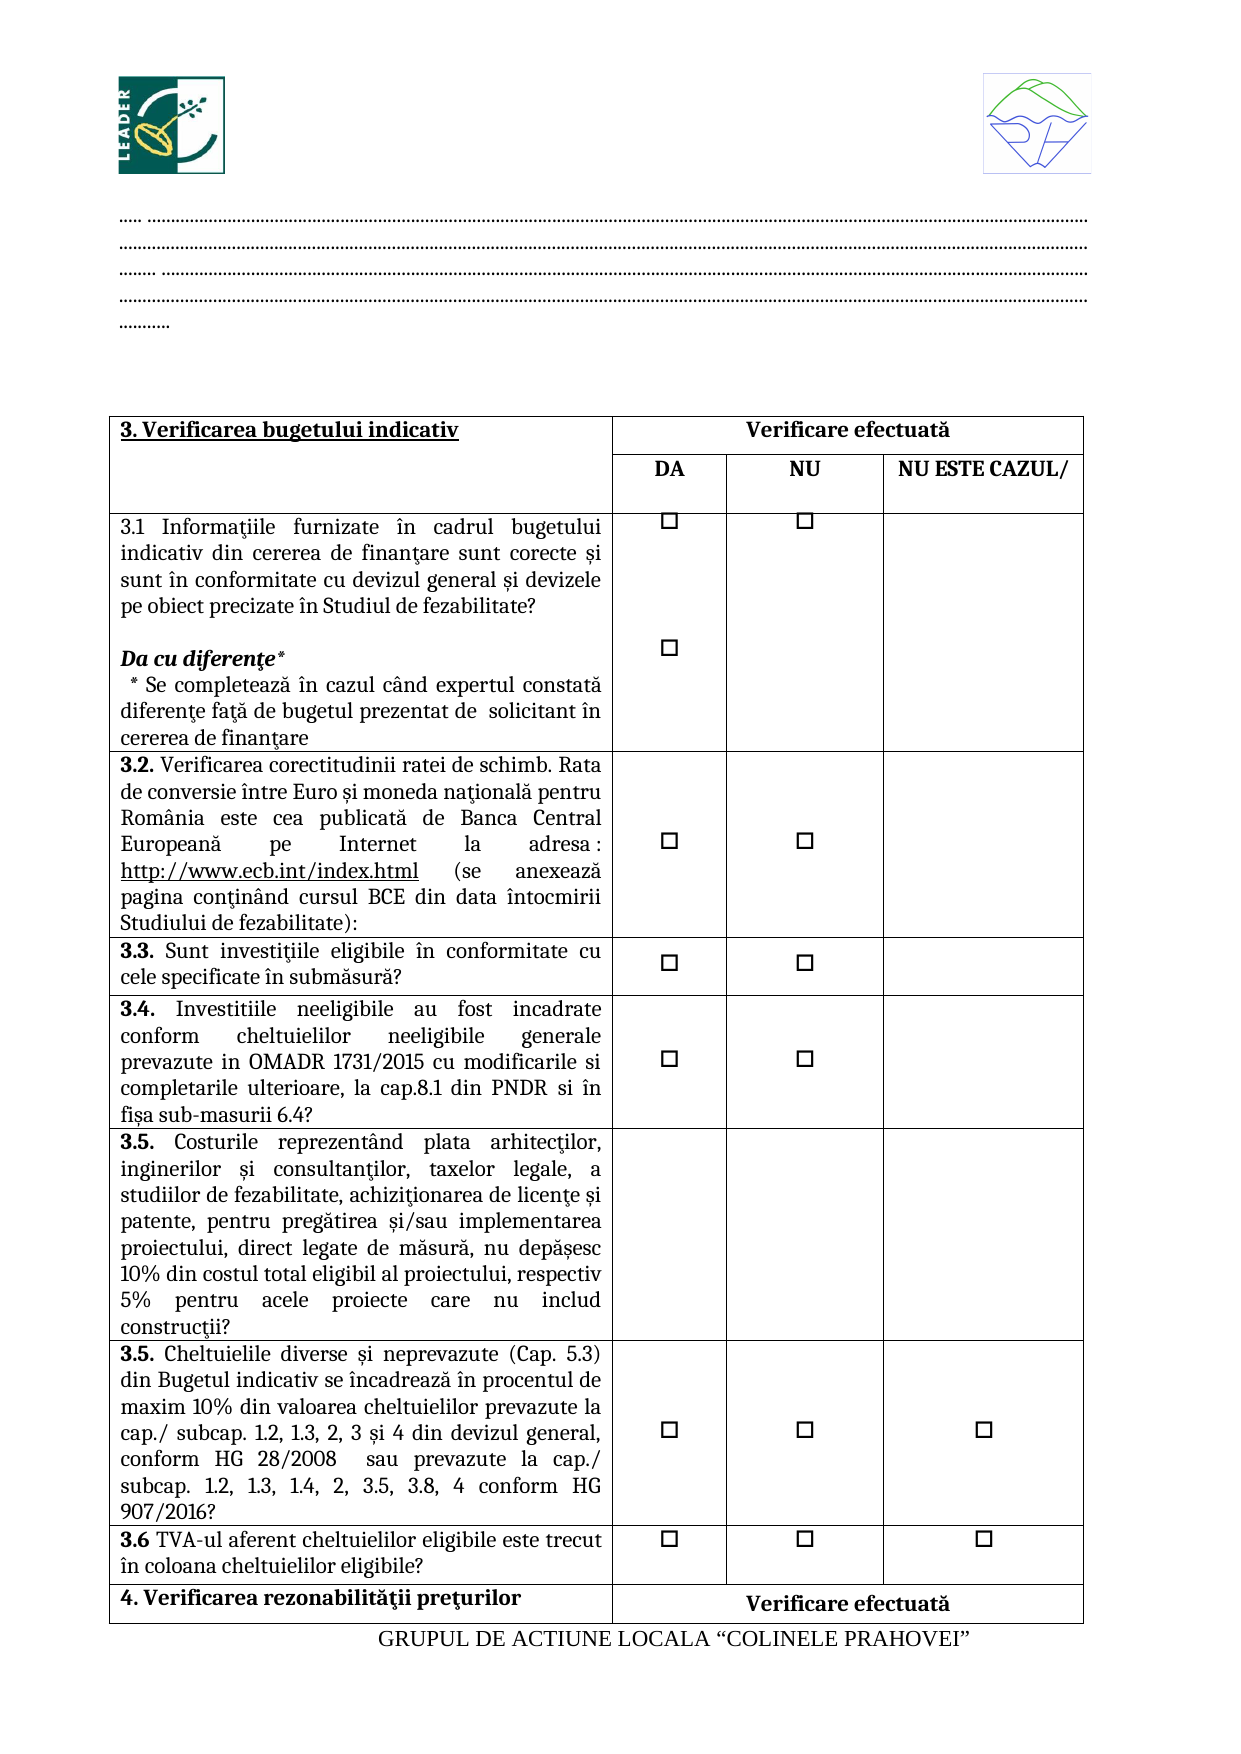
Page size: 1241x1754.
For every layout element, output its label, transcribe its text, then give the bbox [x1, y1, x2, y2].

table_cell [884, 1129, 1083, 1340]
picture [983, 73, 1092, 174]
table_header Verificare efectuată [613, 417, 1083, 454]
table_cell [613, 1526, 726, 1584]
table_cell [884, 752, 1083, 937]
table_cell DA [613, 455, 726, 513]
table_cell 3.3. Sunt investiţiile eligibile în conformitate cu cele specificate în submăsură? [110, 938, 612, 995]
table_cell [727, 752, 883, 937]
table_cell [727, 938, 883, 995]
table_cell [727, 1526, 883, 1584]
table_cell [613, 752, 726, 937]
table_cell 3.1 Informaţiile furnizate în cadrul bugetului indicativ din cererea de finanţare sunt corecte şi sunt în conformitate cu devizul general şi devizele pe obiect precizate în Studiul de fezabilitate? Da cu diferenţe* * Se completează în cazul când expertul constată diferenţe faţă de bugetul prezentat de solicitant în cererea de finanţare [110, 514, 612, 751]
table_header 3. Verificarea bugetului indicativ [110, 417, 612, 513]
table_cell [613, 938, 726, 995]
table_cell [727, 996, 883, 1128]
table_cell [727, 1129, 883, 1340]
table_cell NU ESTE CAZUL/ [884, 455, 1083, 513]
table_cell [727, 1341, 883, 1525]
table_cell Verificare efectuată [613, 1585, 1083, 1623]
table_cell [613, 514, 726, 751]
table_cell [884, 1341, 1083, 1525]
table_cell [727, 514, 883, 751]
table_cell [884, 938, 1083, 995]
table_cell [613, 1129, 726, 1340]
table_cell [613, 1341, 726, 1525]
table_cell [884, 514, 1083, 751]
table_cell [884, 1526, 1083, 1584]
table_cell [613, 996, 726, 1128]
table_cell 3.5. Cheltuielile diverse şi neprevazute (Cap. 5.3) din Bugetul indicativ se încadrează în procentul de maxim 10% din valoarea cheltuielilor prevazute la cap./ subcap. 1.2, 1.3, 2, 3 şi 4 din devizul general, conform HG 28/2008 sau prevazute la cap./ subcap. 1.2, 1.3, 1.4, 2, 3.5, 3.8, 4 conform HG 907/2016? [110, 1341, 612, 1525]
table_cell 3.4. Investitiile neeligibile au fost incadrate conform cheltuielilor neeligibile generale prevazute in OMADR 1731/2015 cu modificarile si completarile ulterioare, la cap.8.1 din PNDR si în fișa sub-masurii 6.4? [110, 996, 612, 1128]
table_cell NU [727, 455, 883, 513]
table_cell [884, 996, 1083, 1128]
table_cell 3.5. Costurile reprezentând plata arhitecţilor, inginerilor şi consultanţilor, taxelor legale, a studiilor de fezabilitate, achiziţionarea de licenţe şi patente, pentru pregătirea şi/sau implementarea proiectului, direct legate de măsură, nu depăşesc 10% din costul total eligibil al proiectului, respectiv 5% pentru acele proiecte care nu includ construcţii? [110, 1129, 612, 1340]
table_cell 4. Verificarea rezonabilităţii preţurilor [110, 1585, 612, 1623]
table_cell 3.2. Verificarea corectitudinii ratei de schimb. Rata de conversie între Euro şi moneda naţională pentru România este cea publicată de Banca Central Europeană pe Internet la adresa : http://www.ecb.int/index.html (se anexează pagina conţinând cursul BCE din data întocmirii Studiului de fezabilitate): [110, 752, 612, 937]
table_cell 3.6 TVA-ul aferent cheltuielilor eligibile este trecut în coloana cheltuielilor eligibile? [110, 1526, 612, 1584]
